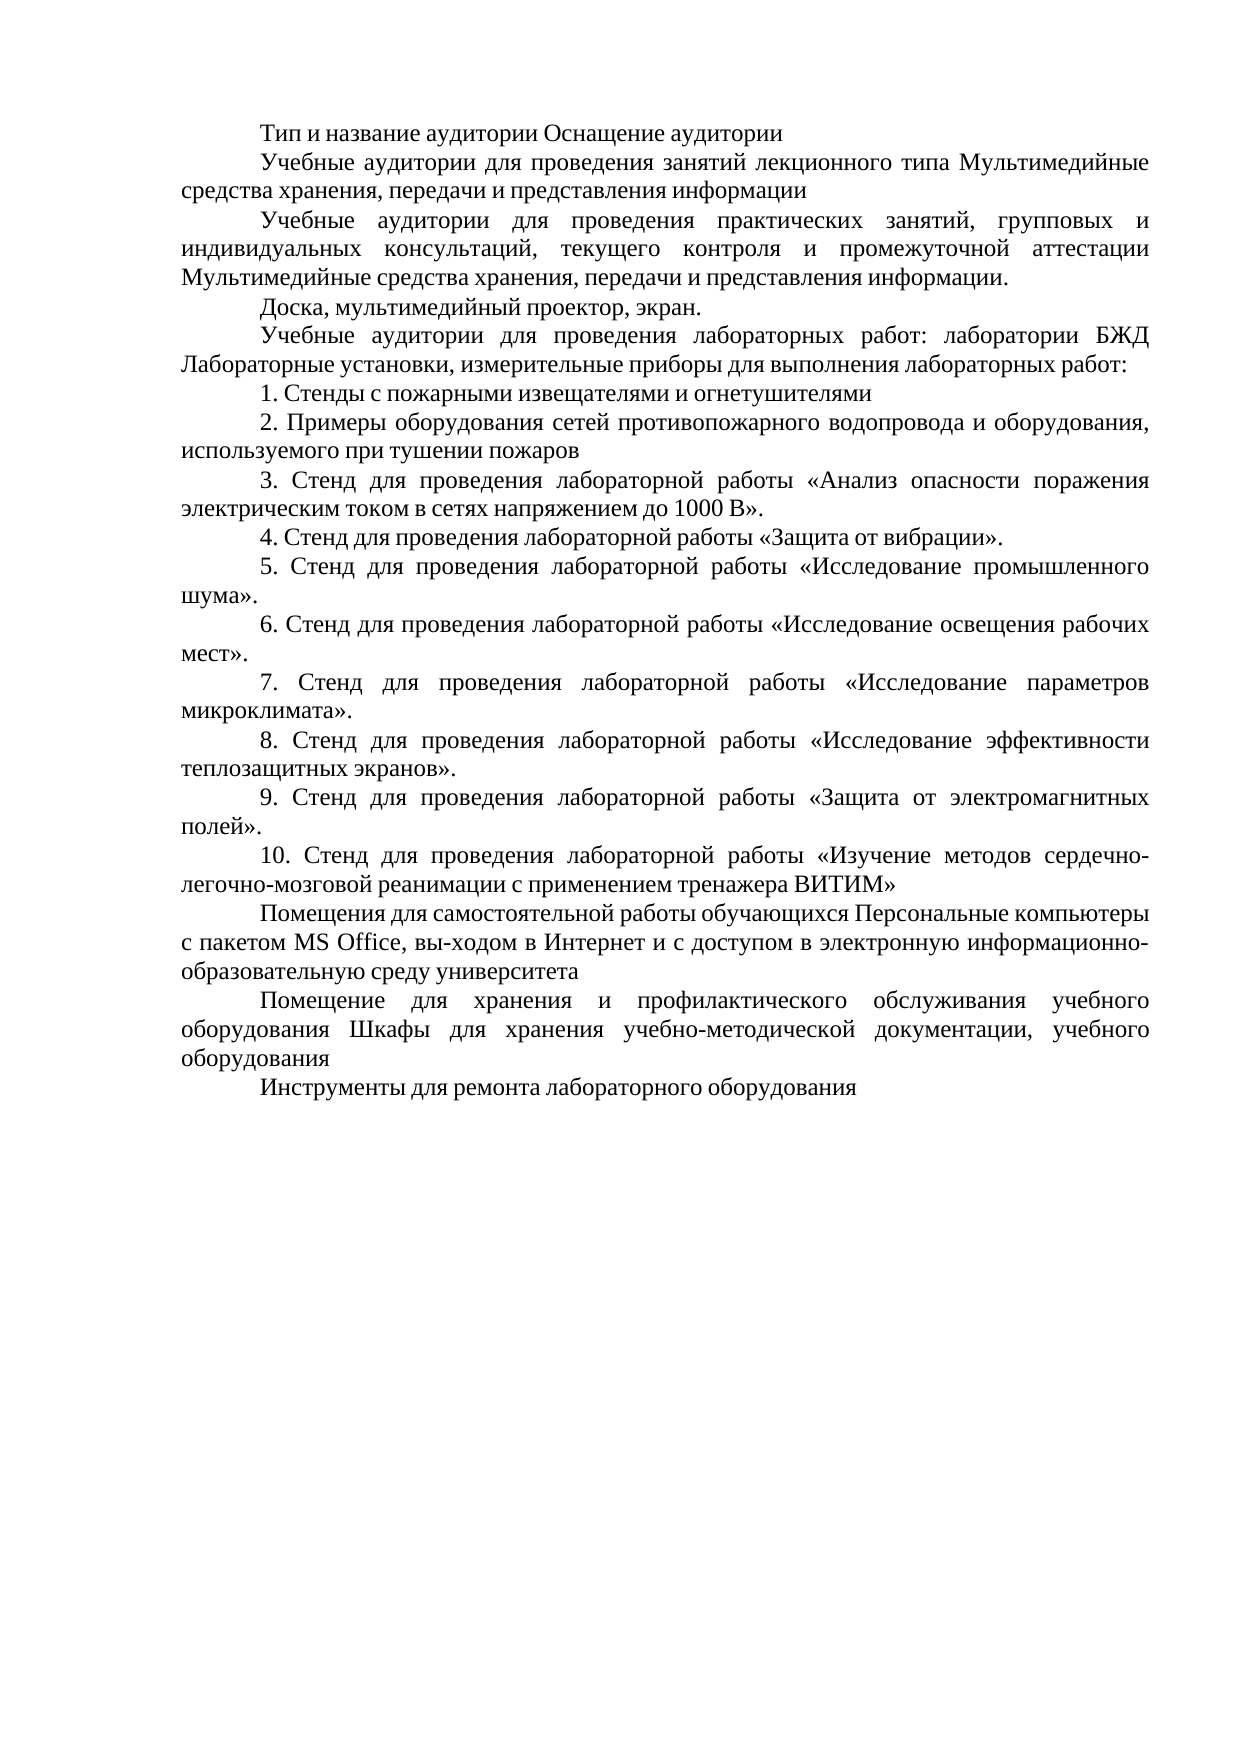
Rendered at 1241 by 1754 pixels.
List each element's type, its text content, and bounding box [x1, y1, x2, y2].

table_header Тип и название аудитории Оснащение аудитории Учебные аудитории для проведения занятий лекционного типа Мультимедийные средства хранения, передачи и представления информации Учебные аудитории для проведения практических занятий, групповых и индивидуальных консультаций, текущего контроля и промежуточной аттестации Мультимедийные средства хранения, передачи и представления информации. Доска, мультимедийный проектор, экран. Учебные аудитории для проведения лабораторных работ: лаборатории БЖД Лабораторные установки, измерительные приборы для выполнения лабораторных работ: 1. Стенды с пожарными извещателями и огнетушителями 2. Примеры оборудования сетей противопожарного водопровода и оборудования, используемого при тушении пожаров 3. Стенд для проведения лабораторной работы «Анализ опасности поражения электрическим током в сетях напряжением до 1000 В». 4. Стенд для проведения лабораторной работы «Защита от вибрации». 5. Стенд для проведения лабораторной работы «Исследование промышленного шума». 6. Стенд для проведения лабораторной работы «Исследование освещения рабочих мест». 7. Стенд для проведения лабораторной работы «Исследование параметров микроклимата». 8. Стенд для проведения лабораторной работы «Исследование эффективности теплозащитных экранов». 9. Стенд для проведения лабораторной работы «Защита от электромагнитных полей». 10. Стенд для проведения лабораторной работы «Изучение методов сердечно-легочно-мозговой реанимации с применением тренажера ВИТИМ» Помещения для самостоятельной работы обучающихся Персональные компьютеры с пакетом MS Office, вы-ходом в Интернет и с доступом в электронную информационно-образовательную среду университета Помещение для хранения и профилактического обслуживания учебного оборудования Шкафы для хранения учебно-методической документации, учебного оборудования Инструменты для ремонта лабораторного оборудования [177, 118, 1153, 1134]
